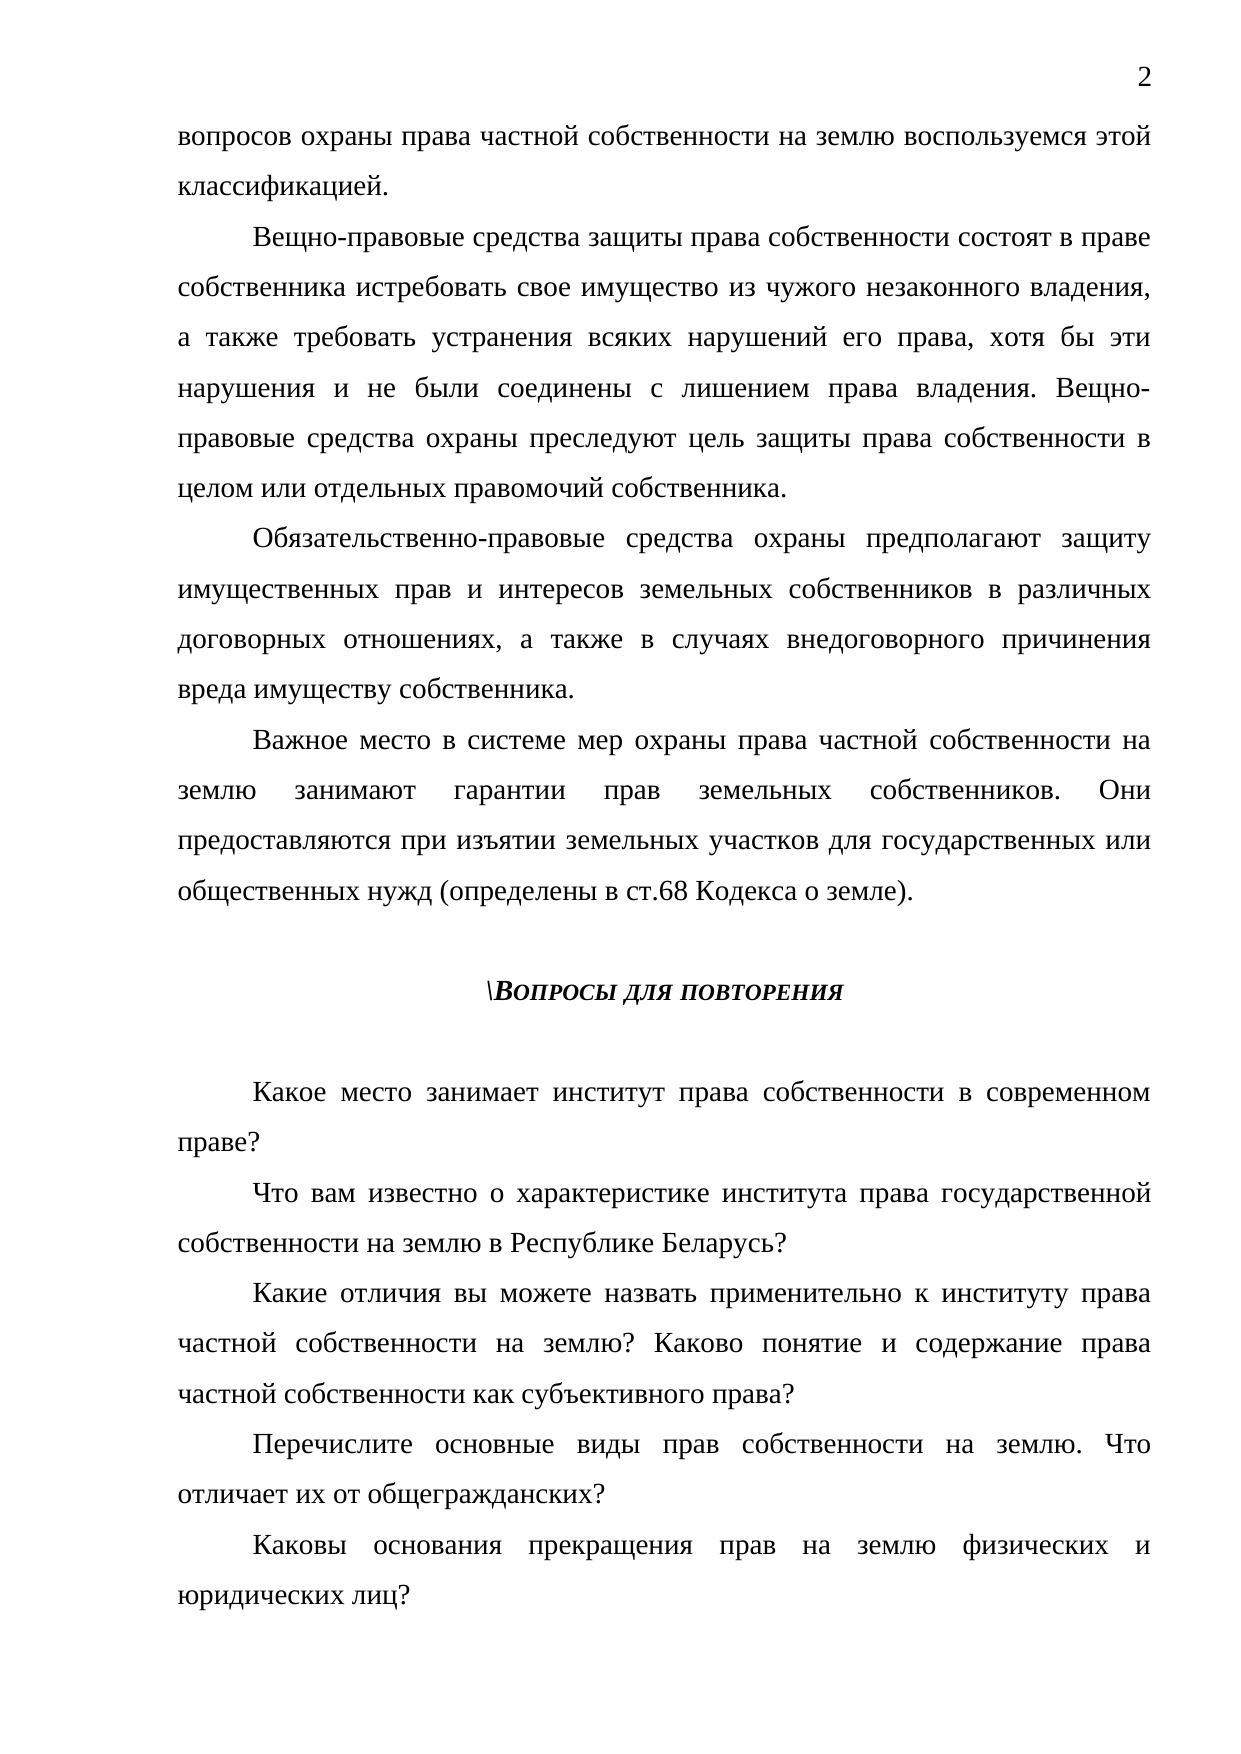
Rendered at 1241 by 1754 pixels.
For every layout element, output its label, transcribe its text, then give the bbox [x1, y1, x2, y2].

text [177, 118, 1152, 202]
text Каковы основания прекращения прав на землю физических и юридических лиц? [177, 1527, 1152, 1611]
text Какое место занимает институт права собственности в современном праве? [177, 1074, 1152, 1158]
text Перечислите основные виды прав собственности на землю. Что отличает их от общегражданских? [177, 1426, 1152, 1510]
text \Вопросы для повторения [177, 973, 1152, 1007]
text Какие отличия вы можете назвать применительно к институту права частной собственности на землю? Каково понятие и содержание права частной собственности как субъективного права? [177, 1275, 1152, 1409]
text Обязательственно-правовые средства охраны предполагают защиту имущественных прав и интересов земельных собственников в различных договорных отношениях, а также в случаях внедоговорного причинения вреда имуществу собственника. [177, 521, 1152, 705]
text Вещно-правовые средства защиты права собственности состоят в праве собственника истребовать свое имущество из чужого незаконного владения, а также требовать устранения всяких нарушений его права, хотя бы эти нарушения и не были соединены с лишением права владения. Вещно-правовые средства охраны преследуют цель защиты права собственности в целом или отдельных правомочий собственника. [177, 219, 1152, 504]
text Важное место в системе мер охраны права частной собственности на землю занимают гарантии прав земельных собственников. Они предоставляются при изъятии земельных участков для государственных или общественных нужд (определены в ст.68 Кодекса о земле). [177, 722, 1152, 906]
text Что вам известно о характеристике института права государственной собственности на землю в Республике Беларусь? [177, 1175, 1152, 1258]
